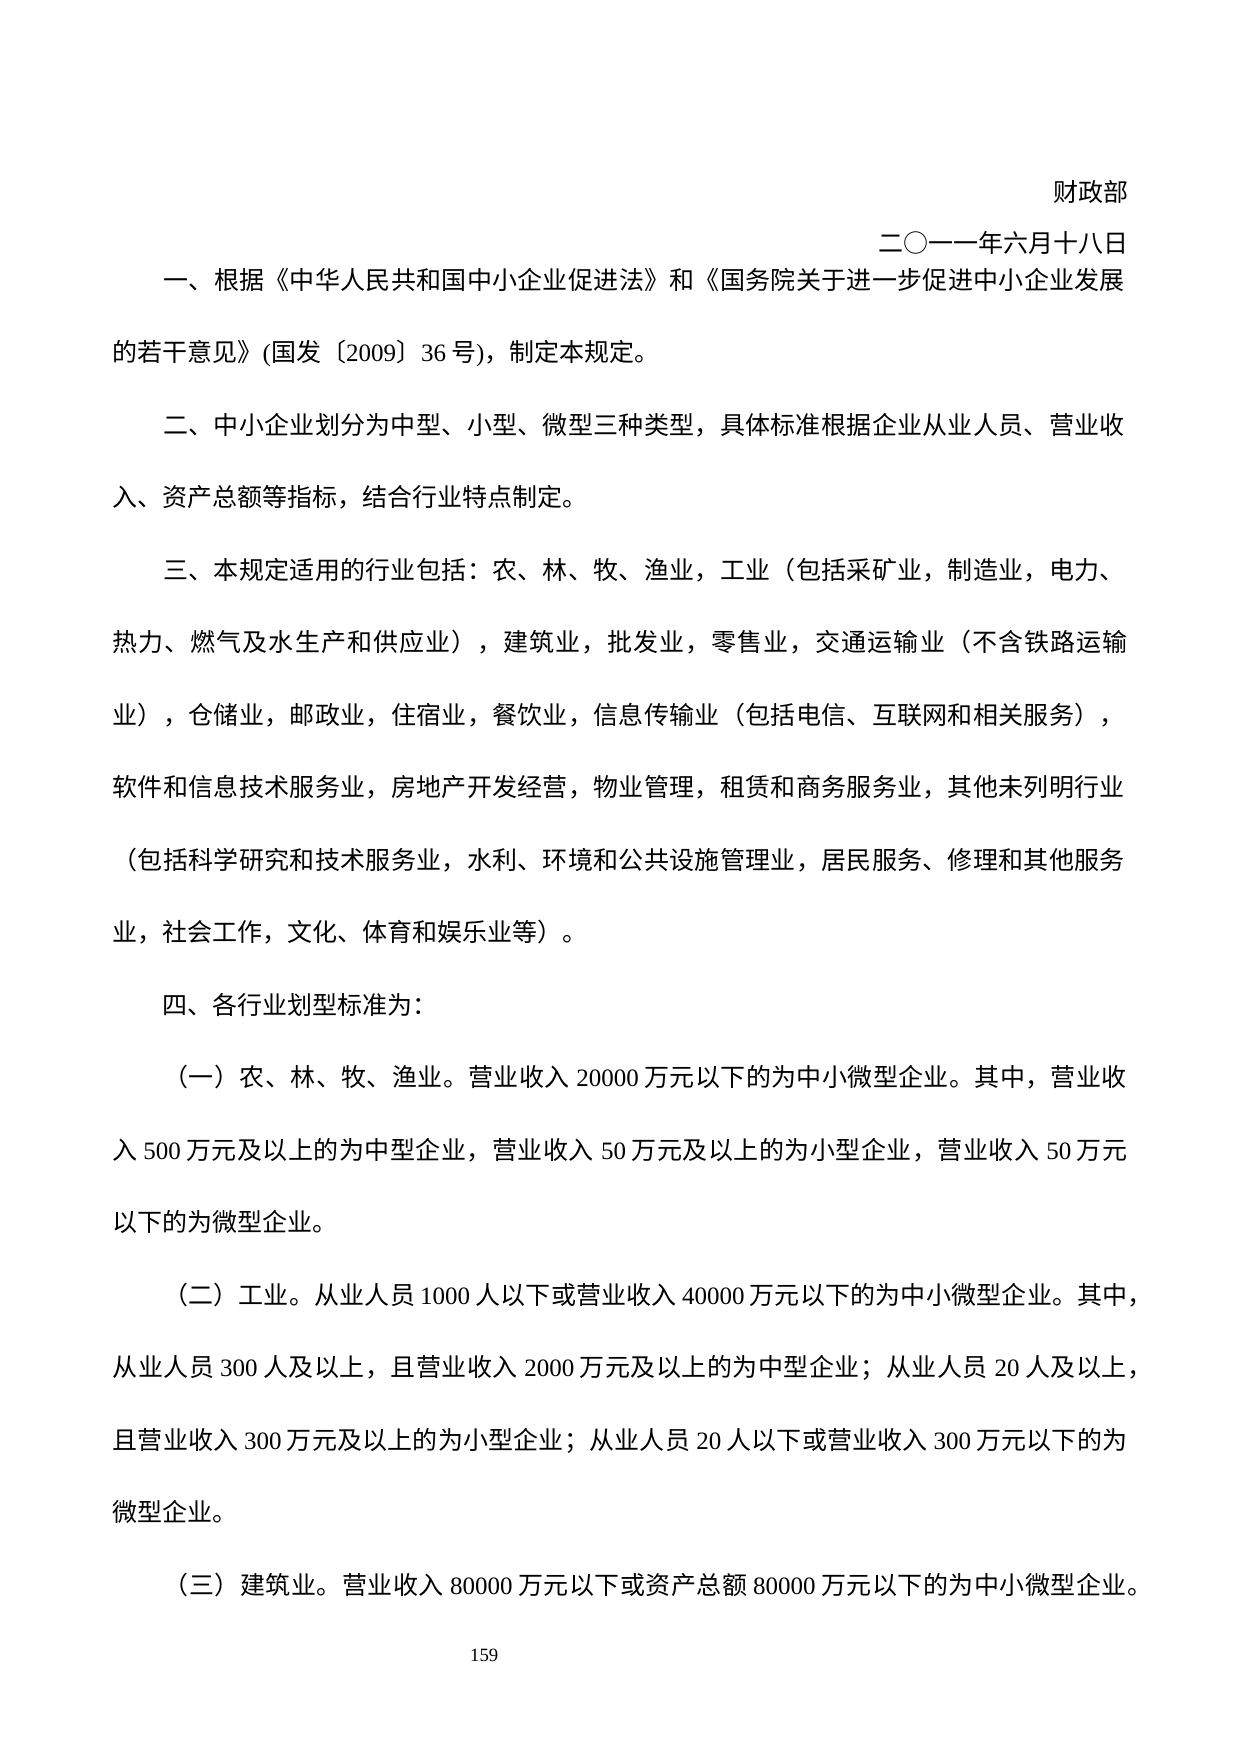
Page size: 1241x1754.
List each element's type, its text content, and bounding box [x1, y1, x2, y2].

text （一）农、林、牧、渔业。营业收入20000万元以下的为中小微型企业。其中，营业收入500万元及以上的为中型企业，营业收入50万元及以上的为小型企业，营业收入50万元以下的为微型企业。 [112, 1058, 1128, 1239]
text 二○一一年六月十八日 [112, 224, 1128, 260]
text 三、本规定适用的行业包括：农、林、牧、渔业，工业（包括采矿业，制造业，电力、热力、燃气及水生产和供应业），建筑业，批发业，零售业，交通运输业（不含铁路运输业），仓储业，邮政业，住宿业，餐饮业，信息传输业（包括电信、互联网和相关服务），软件和信息技术服务业，房地产开发经营，物业管理，租赁和商务服务业，其他未列明行业（包括科学研究和技术服务业，水利、环境和公共设施管理业，居民服务、修理和其他服务业，社会工作，文化、体育和娱乐业等）。 [112, 550, 1128, 949]
text 财政部 [128, 150, 1128, 208]
text （二）工业。从业人员1000人以下或营业收入40000万元以下的为中小微型企业。其中，从业人员300人及以上，且营业收入2000万元及以上的为中型企业；从业人员20人及以上，且营业收入300万元及以上的为小型企业；从业人员20人以下或营业收入300万元以下的为微型企业。 [112, 1275, 1128, 1529]
text 一、根据《中华人民共和国中小企业促进法》和《国务院关于进一步促进中小企业发展的若干意见》(国发〔2009〕36号)，制定本规定。 [112, 260, 1128, 369]
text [112, 1565, 1128, 1601]
text 四、各行业划型标准为： [112, 985, 1128, 1021]
text 二、中小企业划分为中型、小型、微型三种类型，具体标准根据企业从业人员、营业收入、资产总额等指标，结合行业特点制定。 [112, 405, 1128, 514]
